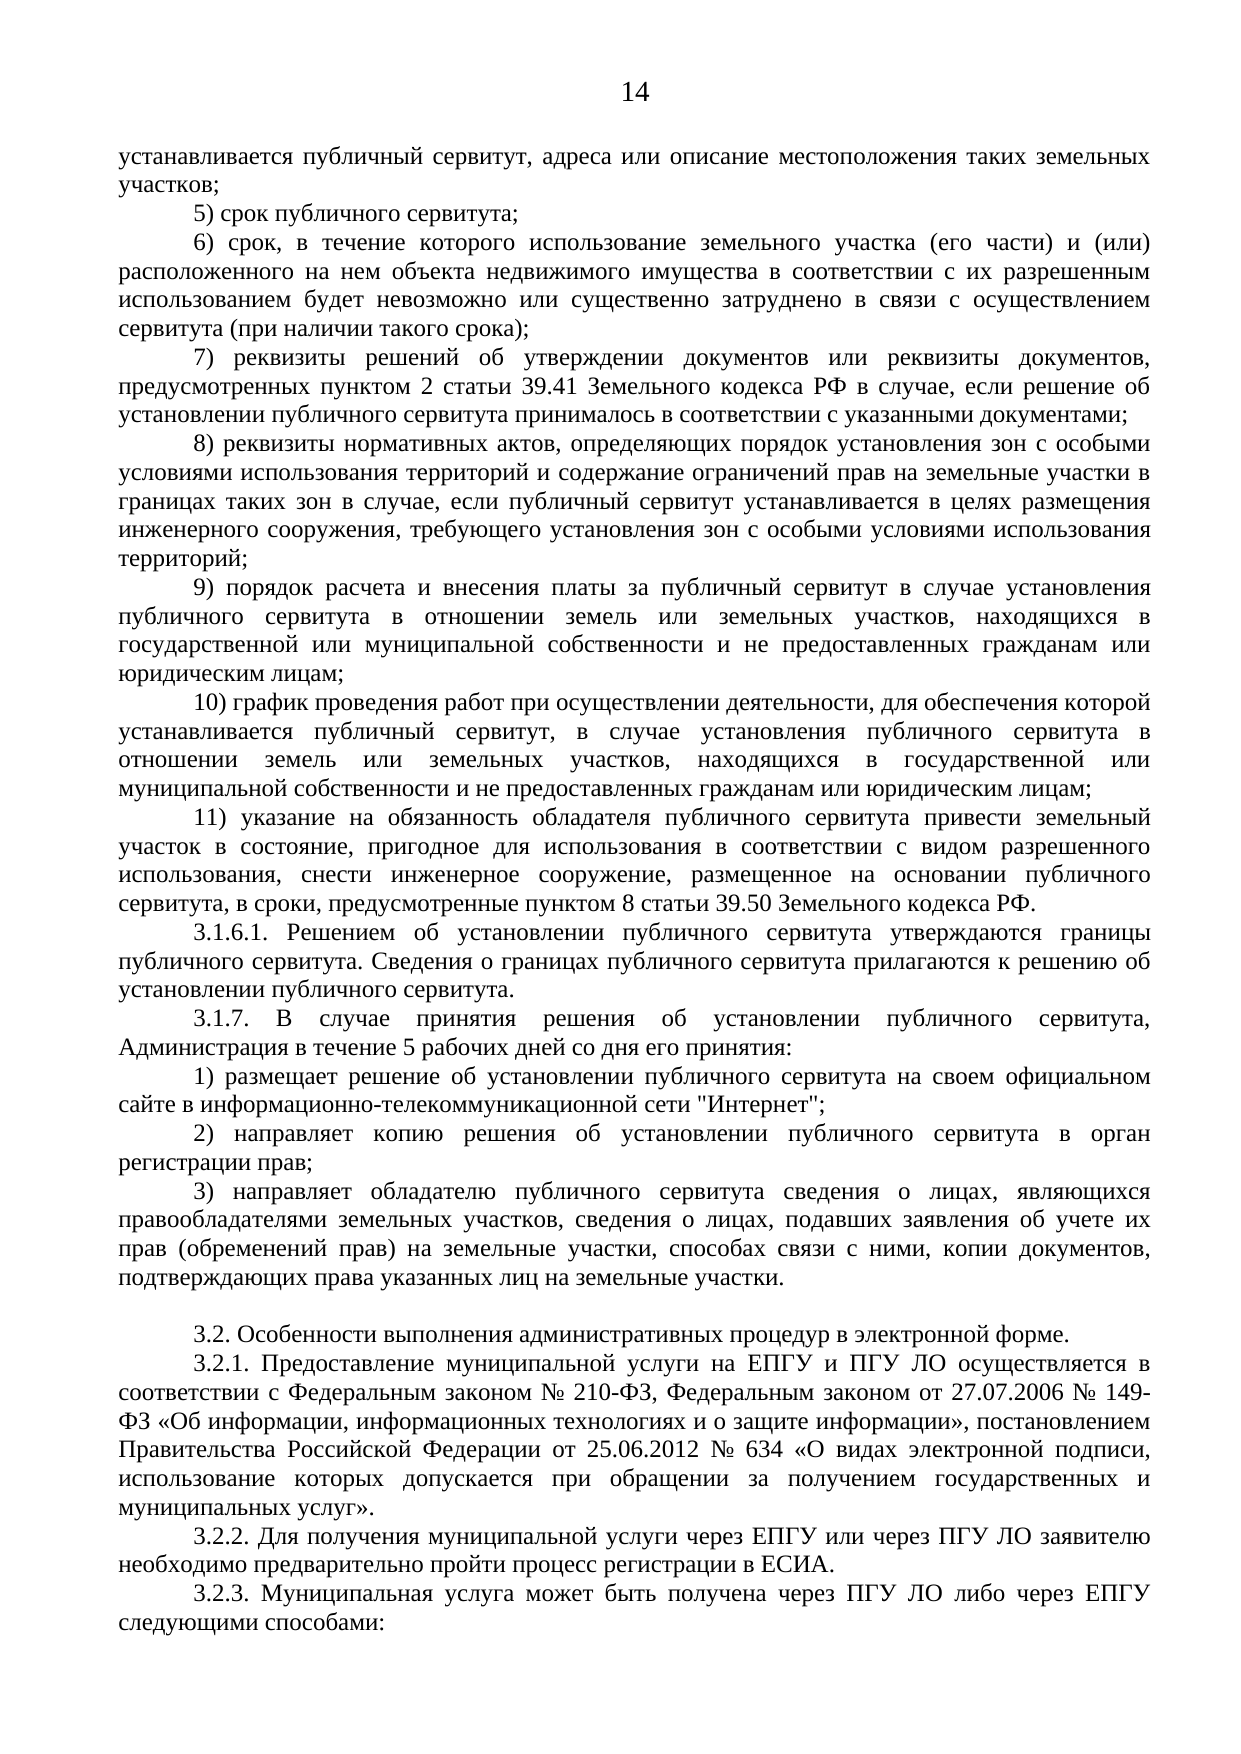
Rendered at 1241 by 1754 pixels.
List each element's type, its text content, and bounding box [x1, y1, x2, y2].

text 3.2.1. Предоставление муниципальной услуги на ЕПГУ и ПГУ ЛО осуществляется в соответствии с Федеральным законом № 210-ФЗ, Федеральным законом от 27.07.2006 № 149-ФЗ «Об информации, информационных технологиях и о защите информации», постановлением Правительства Российской Федерации от 25.06.2012 № 634 «О видах электронной подписи, использование которых допускается при обращении за получением государственных и муниципальных услуг». [118, 1348, 1152, 1521]
text 3.2.3. Муниципальная услуга может быть получена через ПГУ ЛО либо через ЕПГУ следующими способами: [118, 1578, 1152, 1636]
text 1) размещает решение об установлении публичного сервитута на своем официальном сайте в информационно-телекоммуникационной сети "Интернет"; [118, 1061, 1152, 1118]
text 3.1.7. В случае принятия решения об установлении публичного сервитута, Администрация в течение 5 рабочих дней со дня его принятия: [118, 1003, 1152, 1061]
text 3.2. Особенности выполнения административных процедур в электронной форме. [118, 1319, 1152, 1348]
text 5) срок публичного сервитута; [118, 198, 1152, 227]
text 3.1.6.1. Решением об установлении публичного сервитута утверждаются границы публичного сервитута. Сведения о границах публичного сервитута прилагаются к решению об установлении публичного сервитута. [118, 917, 1152, 1003]
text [118, 141, 1152, 198]
text 11) указание на обязанность обладателя публичного сервитута привести земельный участок в состояние, пригодное для использования в соответствии с видом разрешенного использования, снести инженерное сооружение, размещенное на основании публичного сервитута, в сроки, предусмотренные пунктом 8 статьи 39.50 Земельного кодекса РФ. [118, 802, 1152, 917]
text 7) реквизиты решений об утверждении документов или реквизиты документов, предусмотренных пунктом 2 статьи 39.41 Земельного кодекса РФ в случае, если решение об установлении публичного сервитута принималось в соответствии с указанными документами; [118, 342, 1152, 428]
text 8) реквизиты нормативных актов, определяющих порядок установления зон с особыми условиями использования территорий и содержание ограничений прав на земельные участки в границах таких зон в случае, если публичный сервитут устанавливается в целях размещения инженерного сооружения, требующего установления зон с особыми условиями использования территорий; [118, 428, 1152, 572]
text 2) направляет копию решения об установлении публичного сервитута в орган регистрации прав; [118, 1118, 1152, 1176]
text 6) срок, в течение которого использование земельного участка (его части) и (или) расположенного на нем объекта недвижимого имущества в соответствии с их разрешенным использованием будет невозможно или существенно затруднено в связи с осуществлением сервитута (при наличии такого срока); [118, 227, 1152, 342]
text 9) порядок расчета и внесения платы за публичный сервитут в случае установления публичного сервитута в отношении земель или земельных участков, находящихся в государственной или муниципальной собственности и не предоставленных гражданам или юридическим лицам; [118, 572, 1152, 687]
text 10) график проведения работ при осуществлении деятельности, для обеспечения которой устанавливается публичный сервитут, в случае установления публичного сервитута в отношении земель или земельных участков, находящихся в государственной или муниципальной собственности и не предоставленных гражданам или юридическим лицам; [118, 687, 1152, 802]
text 3.2.2. Для получения муниципальной услуги через ЕПГУ или через ПГУ ЛО заявителю необходимо предварительно пройти процесс регистрации в ЕСИА. [118, 1521, 1152, 1578]
text 3) направляет обладателю публичного сервитута сведения о лицах, являющихся правообладателями земельных участков, сведения о лицах, подавших заявления об учете их прав (обременений прав) на земельные участки, способах связи с ними, копии документов, подтверждающих права указанных лиц на земельные участки. [118, 1176, 1152, 1291]
